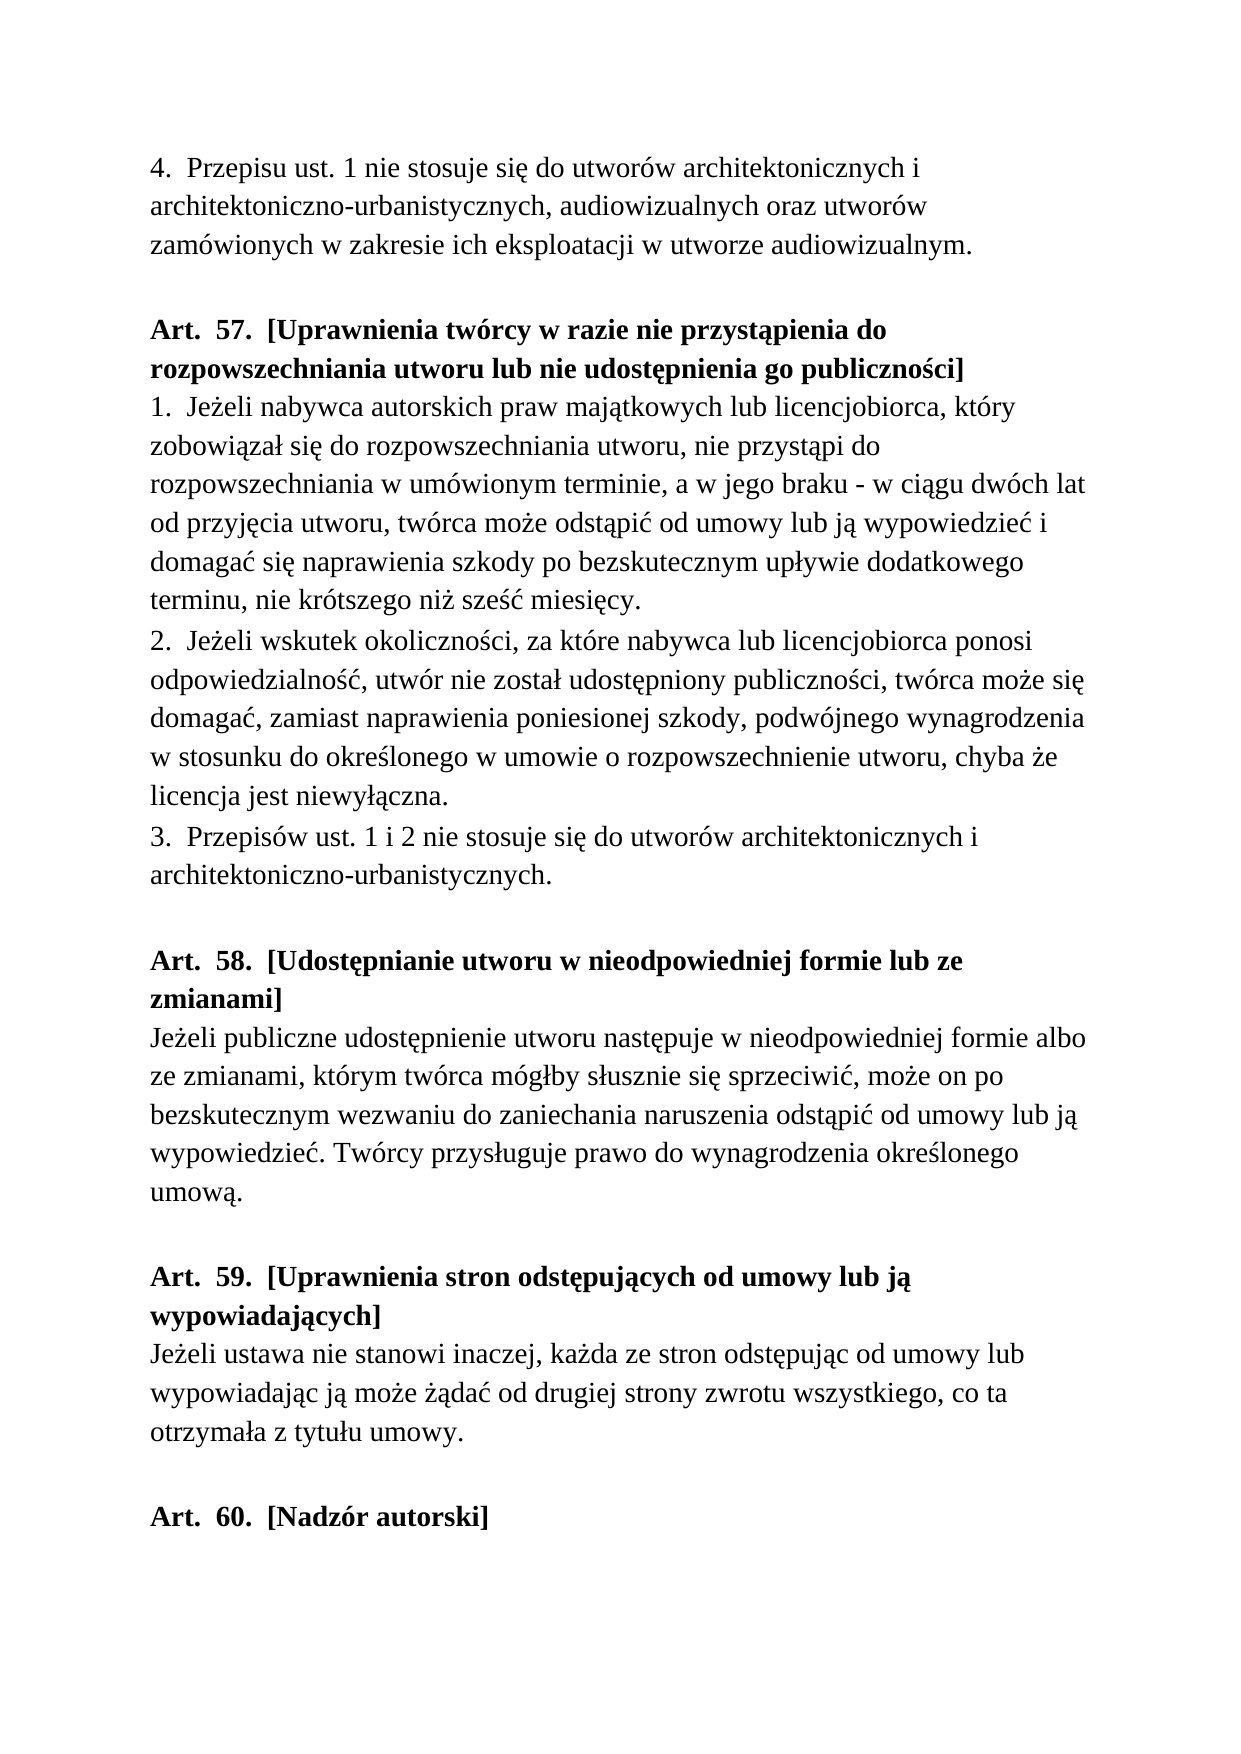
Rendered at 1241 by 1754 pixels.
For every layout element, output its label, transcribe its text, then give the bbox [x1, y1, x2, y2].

text 1. Jeżeli nabywca autorskich praw majątkowych lub licencjobiorca, który zobowiązał się do rozpowszechniania utworu, nie przystąpi do rozpowszechniania w umówionym terminie, a w jego braku - w ciągu dwóch lat od przyjęcia utworu, twórca może odstąpić od umowy lub ją wypowiedzieć i domagać się naprawienia szkody po bezskutecznym upływie dodatkowego terminu, nie krótszego niż sześć miesięcy. [150, 389, 1090, 616]
text Jeżeli ustawa nie stanowi inaczej, każda ze stron odstępując od umowy lub wypowiadając ją może żądać od drugiej strony zwrotu wszystkiego, co ta otrzymała z tytułu umowy. [150, 1337, 1090, 1447]
text Art. 57. [Uprawnienia twórcy w razie nie przystąpienia do rozpowszechniania utworu lub nie udostępnienia go publiczności] [150, 312, 1090, 384]
text 4. Przepisu ust. 1 nie stosuje się do utworów architektonicznych i architektoniczno-urbanistycznych, audiowizualnych oraz utworów zamówionych w zakresie ich eksploatacji w utworze audiowizualnym. [150, 150, 1090, 261]
text Jeżeli publiczne udostępnienie utworu następuje w nieodpowiedniej formie albo ze zmianami, którym twórca mógłby słusznie się sprzeciwić, może on po bezskutecznym wezwaniu do zaniechania naruszenia odstąpić od umowy lub ją wypowiedzieć. Twórcy przysługuje prawo do wynagrodzenia określonego umową. [150, 1020, 1090, 1208]
text 2. Jeżeli wskutek okoliczności, za które nabywca lub licencjobiorca ponosi odpowiedzialność, utwór nie został udostępniony publiczności, twórca może się domagać, zamiast naprawienia poniesionej szkody, podwójnego wynagrodzenia w stosunku do określonego w umowie o rozpowszechnienie utworu, chyba że licencja jest niewyłączna. [150, 623, 1090, 811]
text Art. 59. [Uprawnienia stron odstępujących od umowy lub ją wypowiadających] [150, 1259, 1090, 1332]
text Art. 60. [Nadzór autorski] [150, 1499, 1090, 1533]
text Art. 58. [Udostępnianie utworu w nieodpowiedniej formie lub ze zmianami] [150, 943, 1090, 1015]
text 3. Przepisów ust. 1 i 2 nie stosuje się do utworów architektonicznych i architektoniczno-urbanistycznych. [150, 819, 1090, 891]
